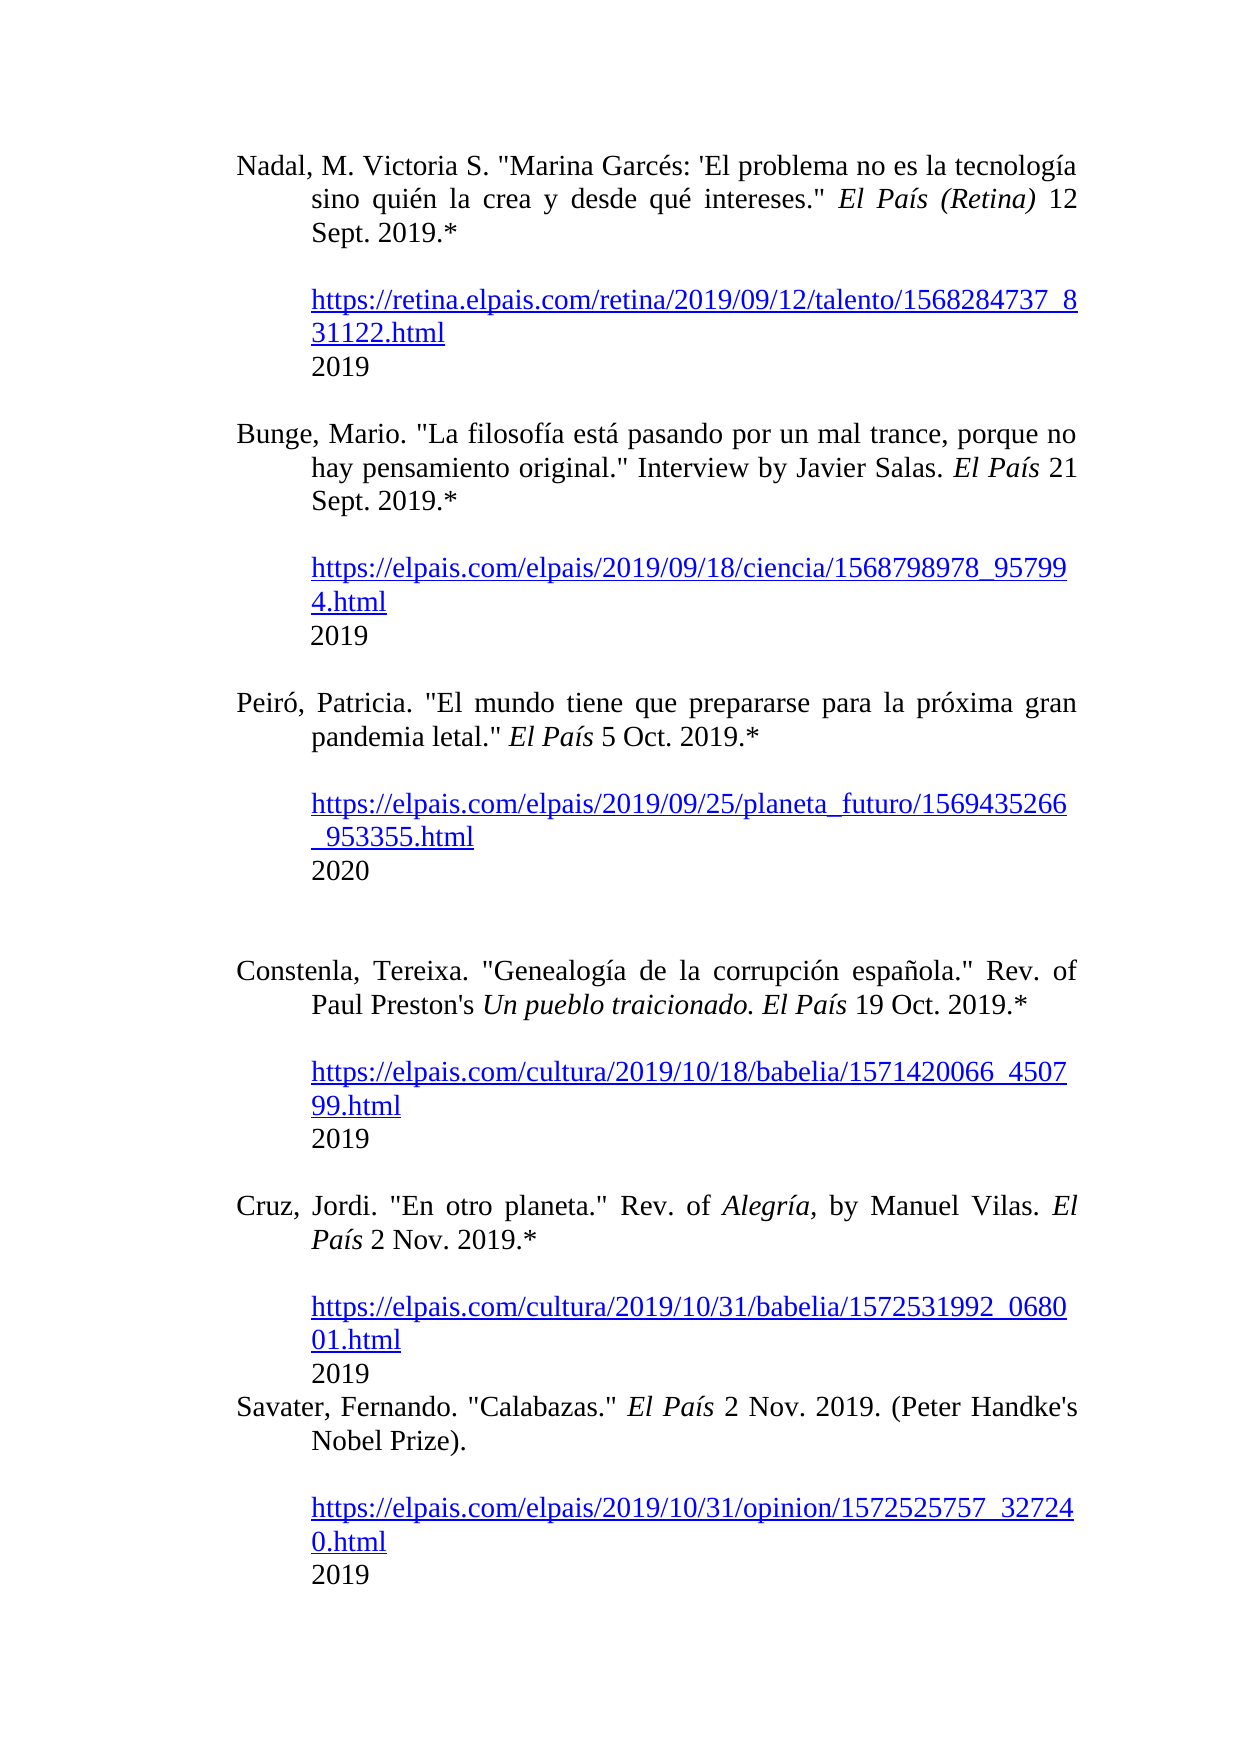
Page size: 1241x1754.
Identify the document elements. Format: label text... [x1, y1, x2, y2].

text 2019 [236, 618, 1078, 651]
text https://elpais.com/elpais/2019/09/18/ciencia/1568798978_957994.html [236, 517, 1078, 618]
text https://elpais.com/elpais/2019/10/31/opinion/1572525757_327240.html [236, 1457, 1078, 1557]
text 2019 [236, 1557, 1078, 1591]
text https://elpais.com/cultura/2019/10/31/babelia/1572531992_068001.html [236, 1255, 1078, 1356]
text 2020 [236, 853, 1078, 886]
text 2019 [236, 1356, 1078, 1389]
text Bunge, Mario. "La filosofía está pasando por un mal trance, porque no hay pensamiento original." Interview by Javier Salas. El País 21 Sept. 2019.* [236, 416, 1078, 517]
text Constenla, Tereixa. "Genealogía de la corrupción española." Rev. of Paul Preston's Un pueblo traicionado. El País 19 Oct. 2019.* [236, 953, 1078, 1021]
text 2019 [236, 1121, 1078, 1155]
text Cruz, Jordi. "En otro planeta." Rev. of Alegría, by Manuel Vilas. El País 2 Nov. 2019.* [236, 1188, 1078, 1255]
text https://elpais.com/cultura/2019/10/18/babelia/1571420066_450799.html [236, 1021, 1078, 1121]
text https://retina.elpais.com/retina/2019/09/12/talento/1568284737_831122.html [236, 248, 1078, 349]
text 2019 [236, 349, 1078, 382]
text https://elpais.com/elpais/2019/09/25/planeta_futuro/1569435266_953355.html [236, 752, 1078, 853]
text Savater, Fernando. "Calabazas." El País 2 Nov. 2019. (Peter Handke's Nobel Prize). [236, 1389, 1078, 1457]
text Peiró, Patricia. "El mundo tiene que prepararse para la próxima gran pandemia letal." El País 5 Oct. 2019.* [236, 685, 1078, 752]
text Nadal, M. Victoria S. "Marina Garcés: 'El problema no es la tecnología sino quién la crea y desde qué intereses." El País (Retina) 12 Sept. 2019.* [236, 148, 1078, 248]
